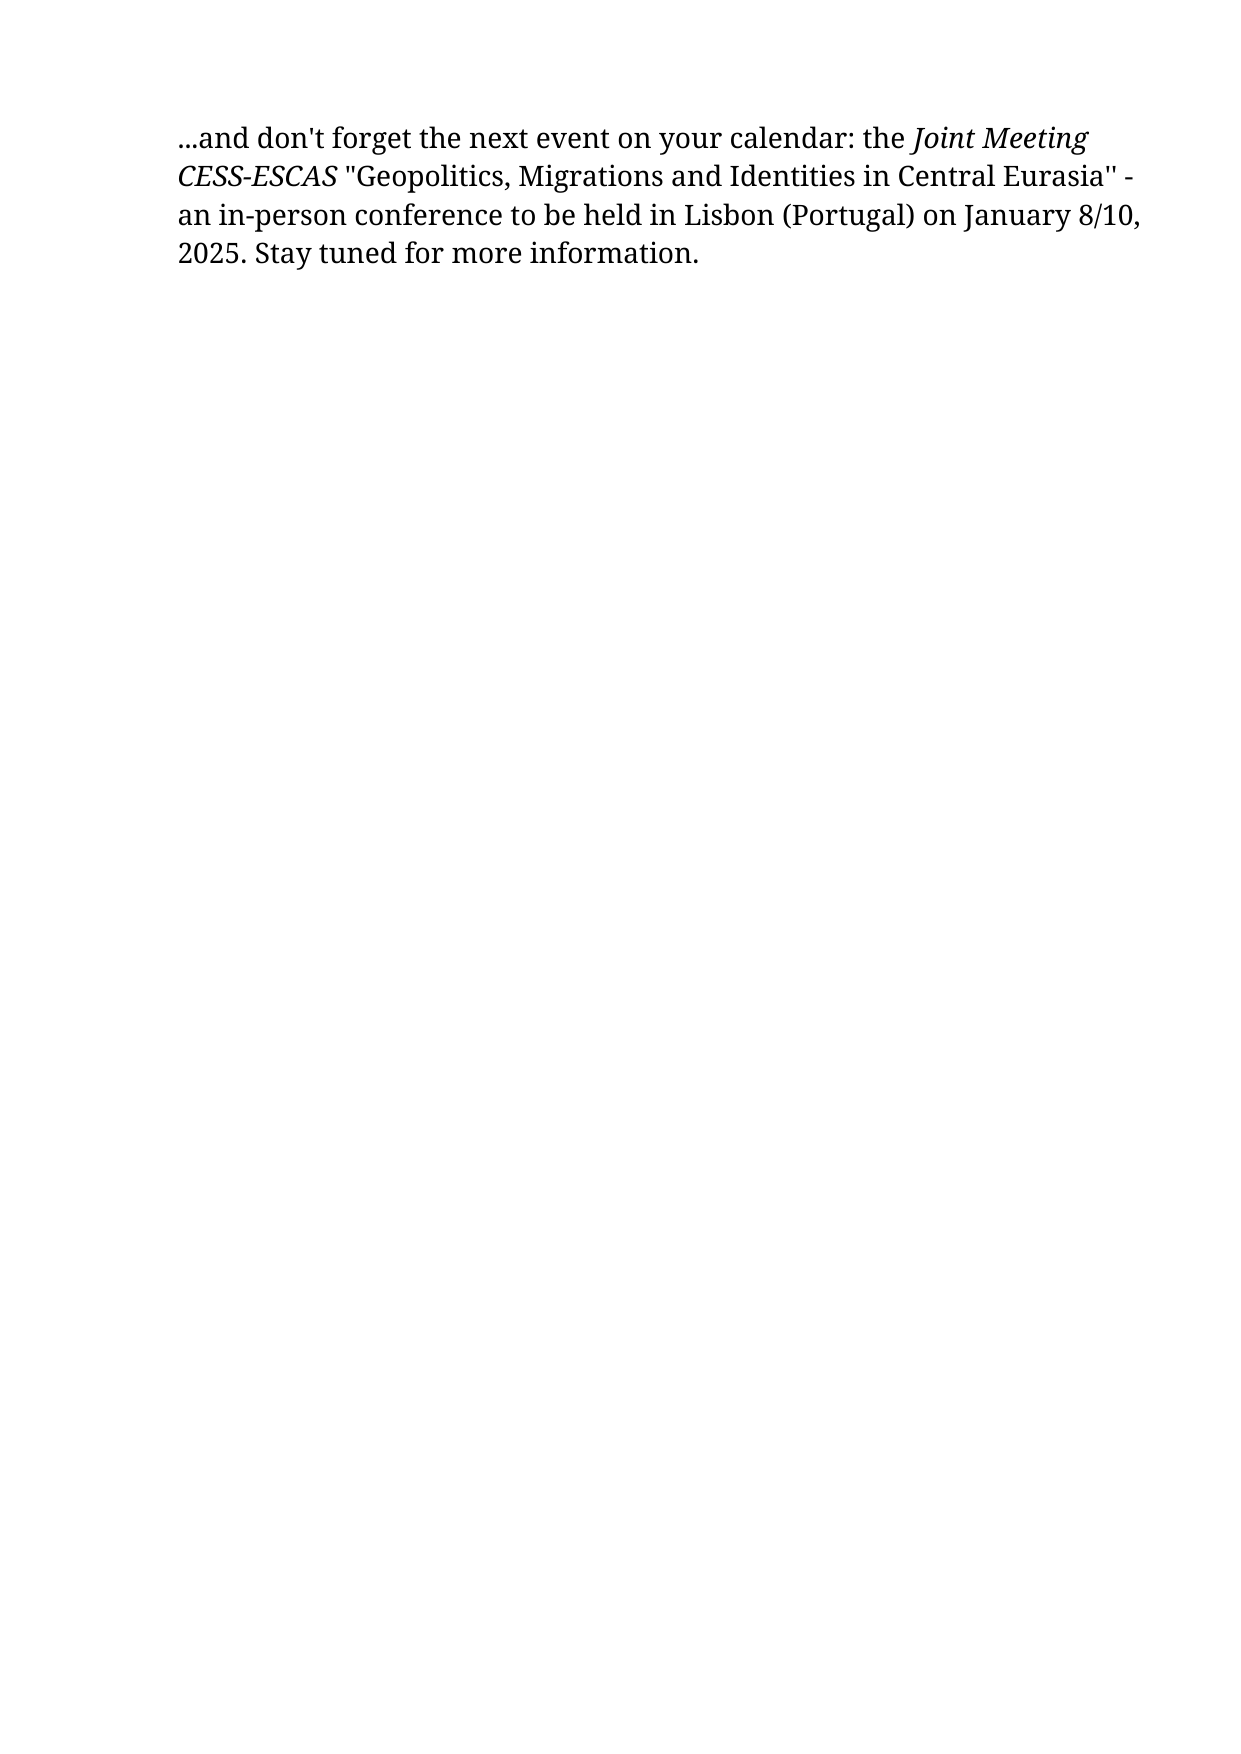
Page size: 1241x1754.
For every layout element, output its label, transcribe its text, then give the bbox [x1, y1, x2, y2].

text ...and don't forget the next event on your calendar: the Joint Meeting CESS-ESCAS "Geopolitics, Migrations and Identities in Central Eurasia'' - an in-person conference to be held in Lisbon (Portugal) on January 8/10, 2025. Stay tuned for more information. [177, 118, 1152, 271]
